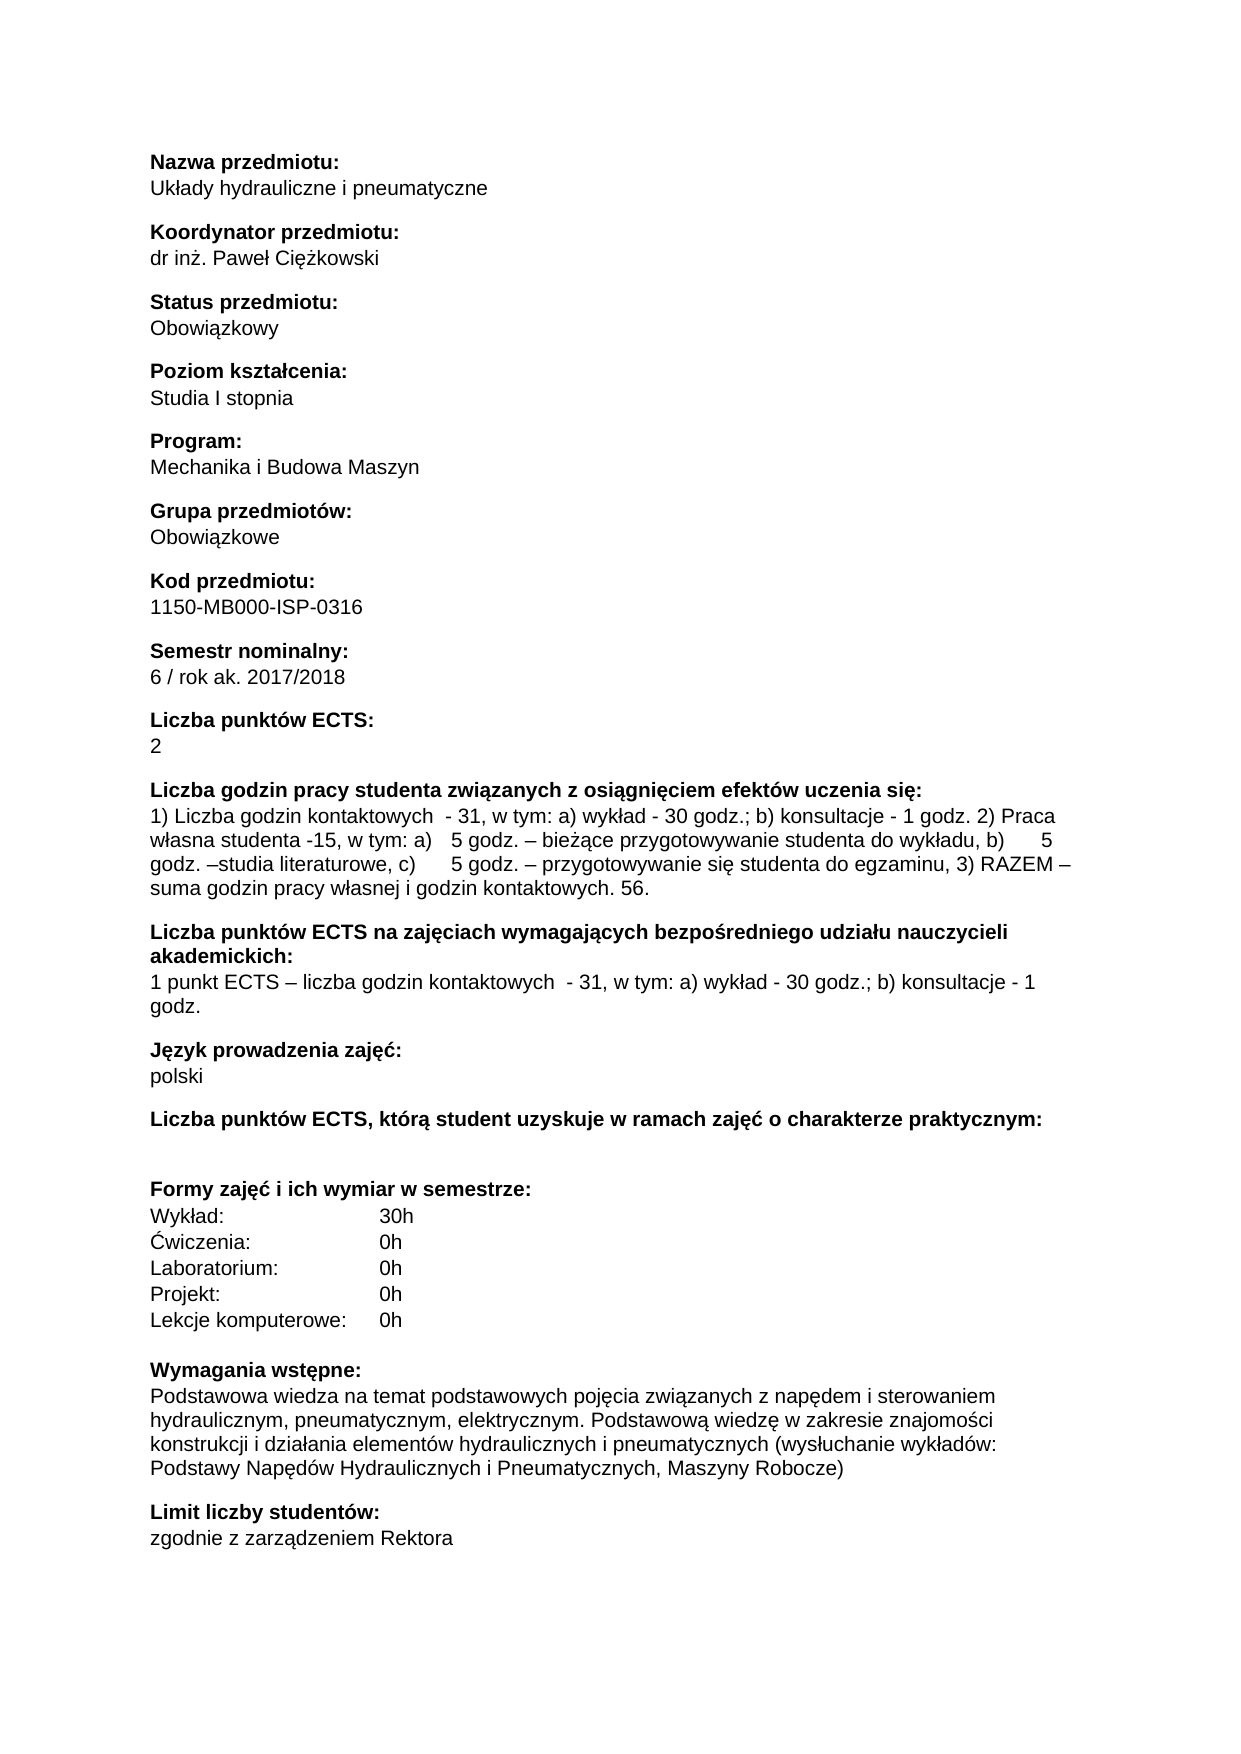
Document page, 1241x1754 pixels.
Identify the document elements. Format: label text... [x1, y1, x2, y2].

text Liczba punktów ECTS: [150, 708, 1090, 732]
text 1) Liczba godzin kontaktowych - 31, w tym: a) wykład - 30 godz.; b) konsultacje - 1 godz. 2) Praca własna studenta -15, w tym: a) 5 godz. – bieżące przygotowywanie studenta do wykładu, b) 5 godz. –studia literaturowe, c) 5 godz. – przygotowywanie się studenta do egzaminu, 3) RAZEM – suma godzin pracy własnej i godzin kontaktowych. 56. [150, 804, 1090, 900]
text 2 [150, 734, 1090, 758]
text Obowiązkowe [150, 525, 1090, 549]
text Obowiązkowy [150, 316, 1090, 339]
text polski [150, 1063, 1090, 1087]
table_cell Lekcje komputerowe: [140, 1308, 367, 1332]
table_header Wykład: [140, 1204, 367, 1228]
text Podstawowa wiedza na temat podstawowych pojęcia związanych z napędem i sterowaniem hydraulicznym, pneumatycznym, elektrycznym. Podstawową wiedzę w zakresie znajomości konstrukcji i działania elementów hydraulicznych i pneumatycznych (wysłuchanie wykładów: Podstawy Napędów Hydraulicznych i Pneumatycznych, Maszyny Robocze) [150, 1384, 1090, 1480]
text zgodnie z zarządzeniem Rektora [150, 1526, 1090, 1549]
text Semestr nominalny: [150, 638, 1090, 662]
text Poziom kształcenia: [150, 359, 1090, 383]
text 6 / rok ak. 2017/2018 [150, 664, 1090, 688]
text Liczba punktów ECTS na zajęciach wymagających bezpośredniego udziału nauczycieli akademickich: [150, 920, 1090, 968]
text Limit liczby studentów: [150, 1499, 1090, 1523]
text Liczba punktów ECTS, którą student uzyskuje w ramach zajęć o charakterze praktycznym: [150, 1107, 1090, 1131]
text Mechanika i Budowa Maszyn [150, 455, 1090, 479]
text dr inż. Paweł Ciężkowski [150, 246, 1090, 270]
text Studia I stopnia [150, 385, 1090, 409]
text 1 punkt ECTS – liczba godzin kontaktowych - 31, w tym: a) wykład - 30 godz.; b) konsultacje - 1 godz. [150, 970, 1090, 1018]
table_cell Ćwiczenia: [140, 1230, 367, 1254]
table_cell 0h [369, 1280, 597, 1306]
text Układy hydrauliczne i pneumatyczne [150, 176, 1090, 200]
text 1150-MB000-ISP-0316 [150, 595, 1090, 619]
text Wymagania wstępne: [150, 1358, 1090, 1382]
table_cell Laboratorium: [140, 1256, 367, 1280]
table_cell 0h [369, 1228, 597, 1254]
table_header 30h [369, 1204, 597, 1228]
text Program: [150, 429, 1090, 453]
text Grupa przedmiotów: [150, 499, 1090, 523]
text Formy zajęć i ich wymiar w semestrze: [150, 1177, 1090, 1201]
text Status przedmiotu: [150, 289, 1090, 313]
table_cell 0h [369, 1254, 597, 1280]
table_cell 0h [369, 1306, 597, 1332]
text Liczba godzin pracy studenta związanych z osiągnięciem efektów uczenia się: [150, 778, 1090, 802]
text Nazwa przedmiotu: [150, 150, 1090, 174]
text Kod przedmiotu: [150, 569, 1090, 593]
table_cell Projekt: [140, 1282, 367, 1306]
text Koordynator przedmiotu: [150, 220, 1090, 244]
text Język prowadzenia zajęć: [150, 1037, 1090, 1061]
